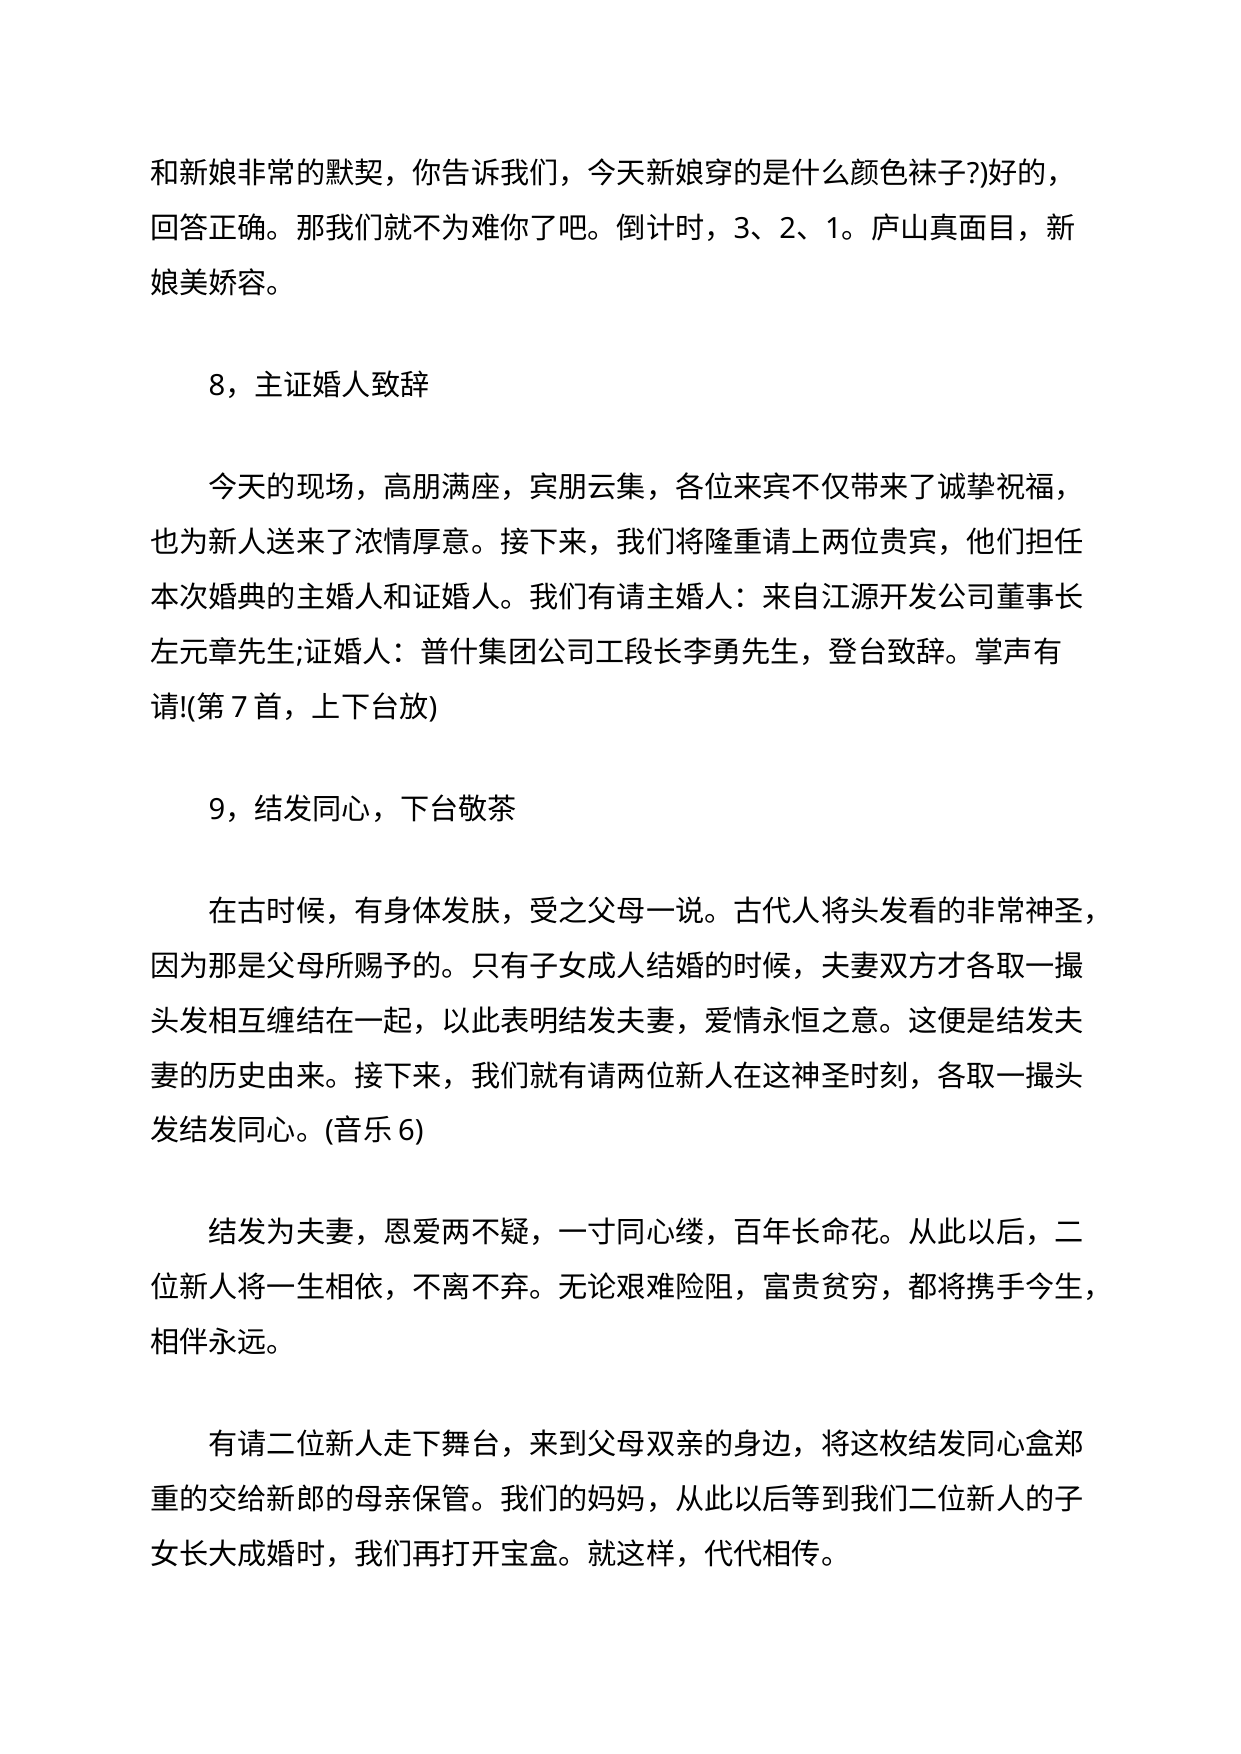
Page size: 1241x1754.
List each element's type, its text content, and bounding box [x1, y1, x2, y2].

text 结发为夫妻，恩爱两不疑，一寸同心缕，百年长命花。从此以后，二位新人将一生相依，不离不弃。无论艰难险阻，富贵贫穷，都将携手今生，相伴永远。 [150, 1209, 1090, 1361]
text 有请二位新人走下舞台，来到父母双亲的身边，将这枚结发同心盒郑重的交给新郎的母亲保管。我们的妈妈，从此以后等到我们二位新人的子女长大成婚时，我们再打开宝盒。就这样，代代相传。 [150, 1421, 1090, 1573]
text 今天的现场，高朋满座，宾朋云集，各位来宾不仅带来了诚挚祝福，也为新人送来了浓情厚意。接下来，我们将隆重请上两位贵宾，他们担任本次婚典的主婚人和证婚人。我们有请主婚人：来自江源开发公司董事长左元章先生;证婚人：普什集团公司工段长李勇先生，登台致辞。掌声有请!(第7首，上下台放) [150, 464, 1090, 726]
text 9，结发同心，下台敬茶 [150, 785, 1090, 828]
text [150, 150, 1090, 302]
text 在古时候，有身体发肤，受之父母一说。古代人将头发看的非常神圣，因为那是父母所赐予的。只有子女成人结婚的时候，夫妻双方才各取一撮头发相互缠结在一起，以此表明结发夫妻，爱情永恒之意。这便是结发夫妻的历史由来。接下来，我们就有请两位新人在这神圣时刻，各取一撮头发结发同心。(音乐6) [150, 887, 1090, 1149]
text 8，主证婚人致辞 [150, 362, 1090, 404]
